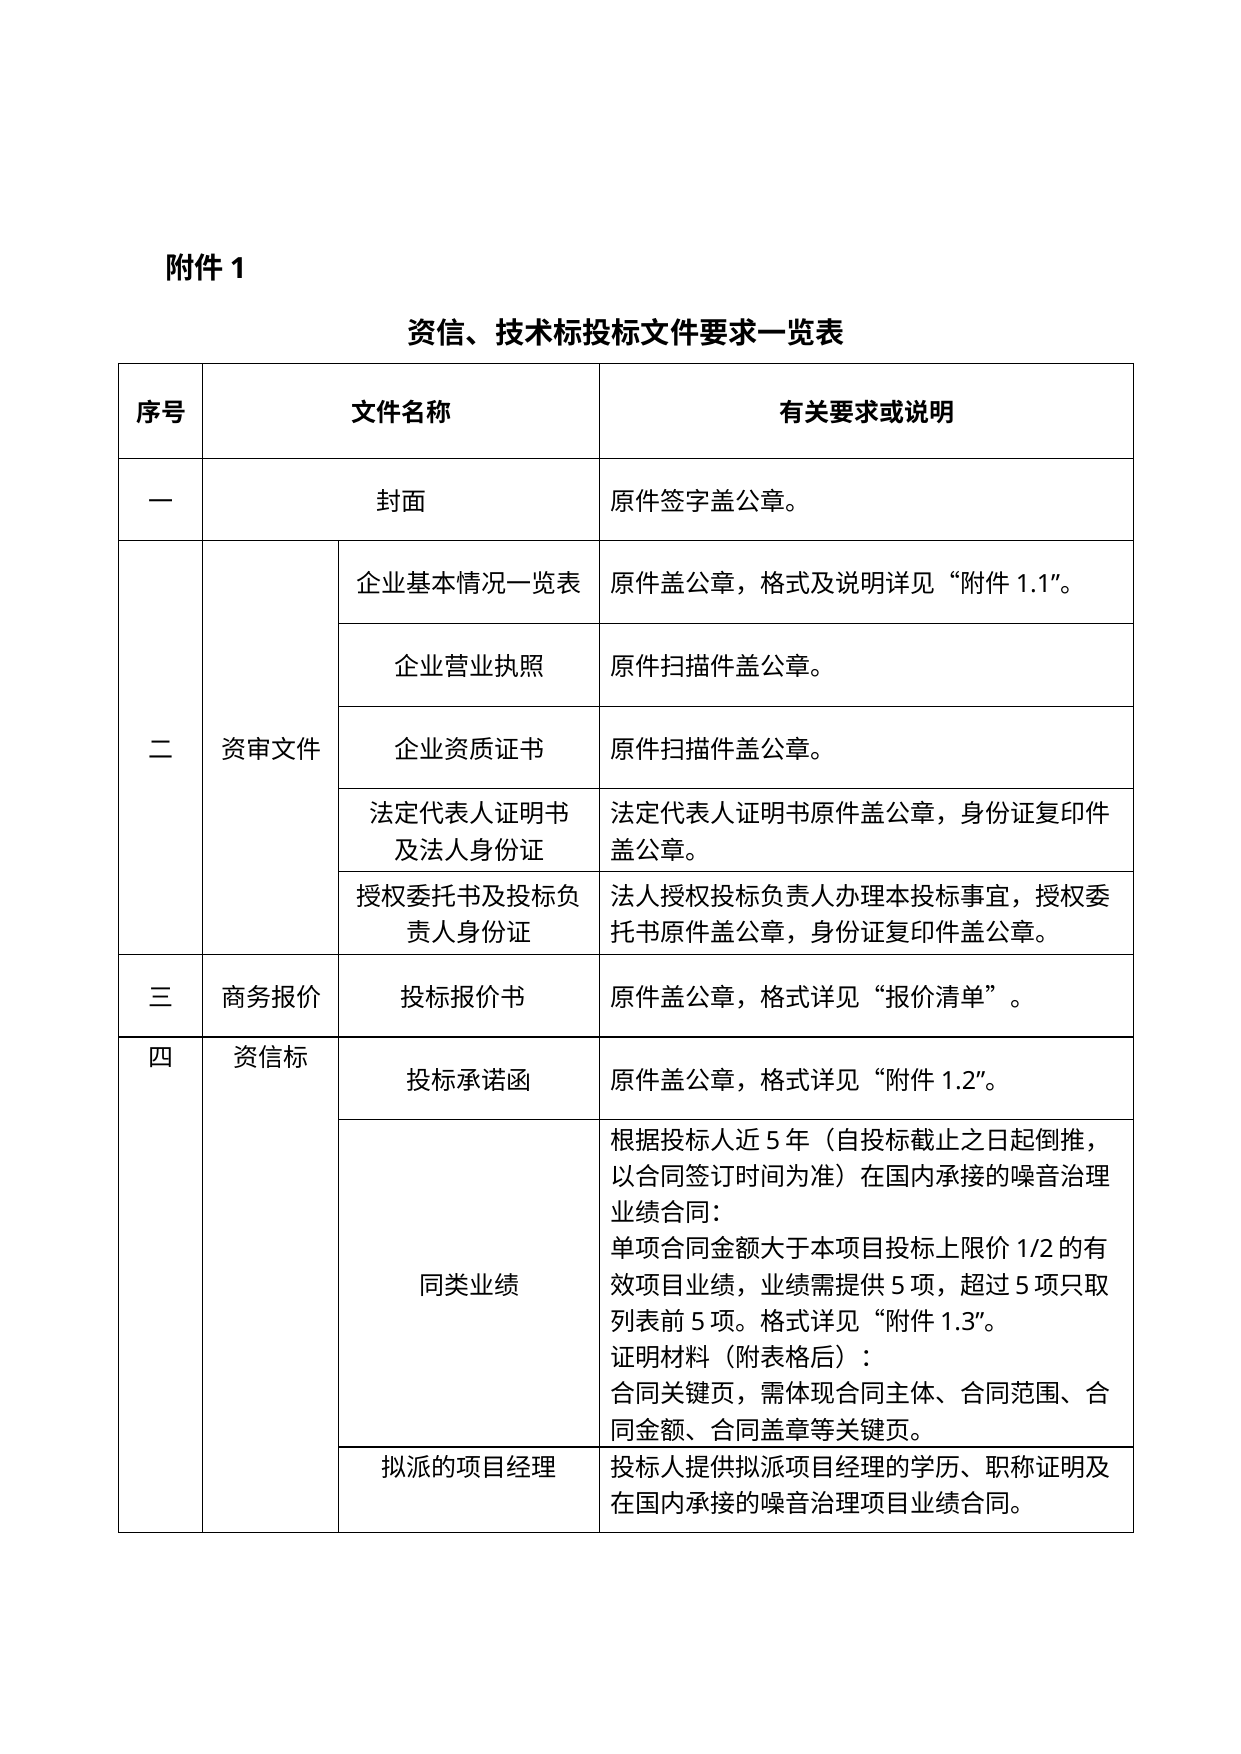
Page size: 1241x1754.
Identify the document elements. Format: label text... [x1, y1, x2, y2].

table_cell 原件盖公章，格式及说明详见“附件1.1”。 [600, 541, 1133, 623]
table_cell 封面 [203, 459, 599, 540]
table_cell 原件扫描件盖公章。 [600, 707, 1133, 788]
table_cell 原件盖公章，格式详见“附件1.2”。 [600, 1038, 1133, 1119]
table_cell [600, 1448, 1133, 1532]
table_cell 投标报价书 [339, 955, 599, 1036]
table_header 文件名称 [203, 364, 599, 457]
table_cell 四 [119, 1038, 202, 1532]
table_cell 企业资质证书 [339, 707, 599, 788]
table_cell 授权委托书及投标负责人身份证 [339, 872, 599, 954]
table_cell 同类业绩 [339, 1120, 599, 1446]
table_cell 三 [119, 955, 202, 1036]
table_cell 原件扫描件盖公章。 [600, 624, 1133, 706]
table_cell 法定代表人证明书原件盖公章，身份证复印件盖公章。 [600, 789, 1133, 871]
table_header 有关要求或说明 [600, 364, 1133, 457]
table_cell 商务报价 [203, 955, 338, 1036]
text 资信、技术标投标文件要求一览表 [165, 298, 1087, 363]
table_cell 原件盖公章，格式详见“报价清单”。 [600, 955, 1133, 1036]
table_cell 二 [119, 541, 202, 954]
table_cell 拟派的项目经理 [339, 1448, 599, 1532]
table_cell 法人授权投标负责人办理本投标事宜，授权委托书原件盖公章，身份证复印件盖公章。 [600, 872, 1133, 954]
table_cell 资信标 [203, 1038, 338, 1532]
table_cell 资审文件 [203, 541, 338, 954]
table_cell 法定代表人证明书 及法人身份证 [339, 789, 599, 871]
table_cell 投标承诺函 [339, 1038, 599, 1119]
table_cell 根据投标人近5年（自投标截止之日起倒推，以合同签订时间为准）在国内承接的噪音治理业绩合同： 单项合同金额大于本项目投标上限价1/2的有效项目业绩，业绩需提供5项，超过5项只取列表前5项。格式详见“附件1.3”。 证明材料（附表格后）： 合同关键页，需体现合同主体、合同范围、合同金额、合同盖章等关键页。 [600, 1120, 1133, 1446]
table_cell 一 [119, 459, 202, 540]
table_header 序号 [119, 364, 202, 457]
table_cell 企业营业执照 [339, 624, 599, 706]
table_cell 企业基本情况一览表 [339, 541, 599, 623]
text 附件1 [165, 233, 1087, 298]
table_cell 原件签字盖公章。 [600, 459, 1133, 540]
